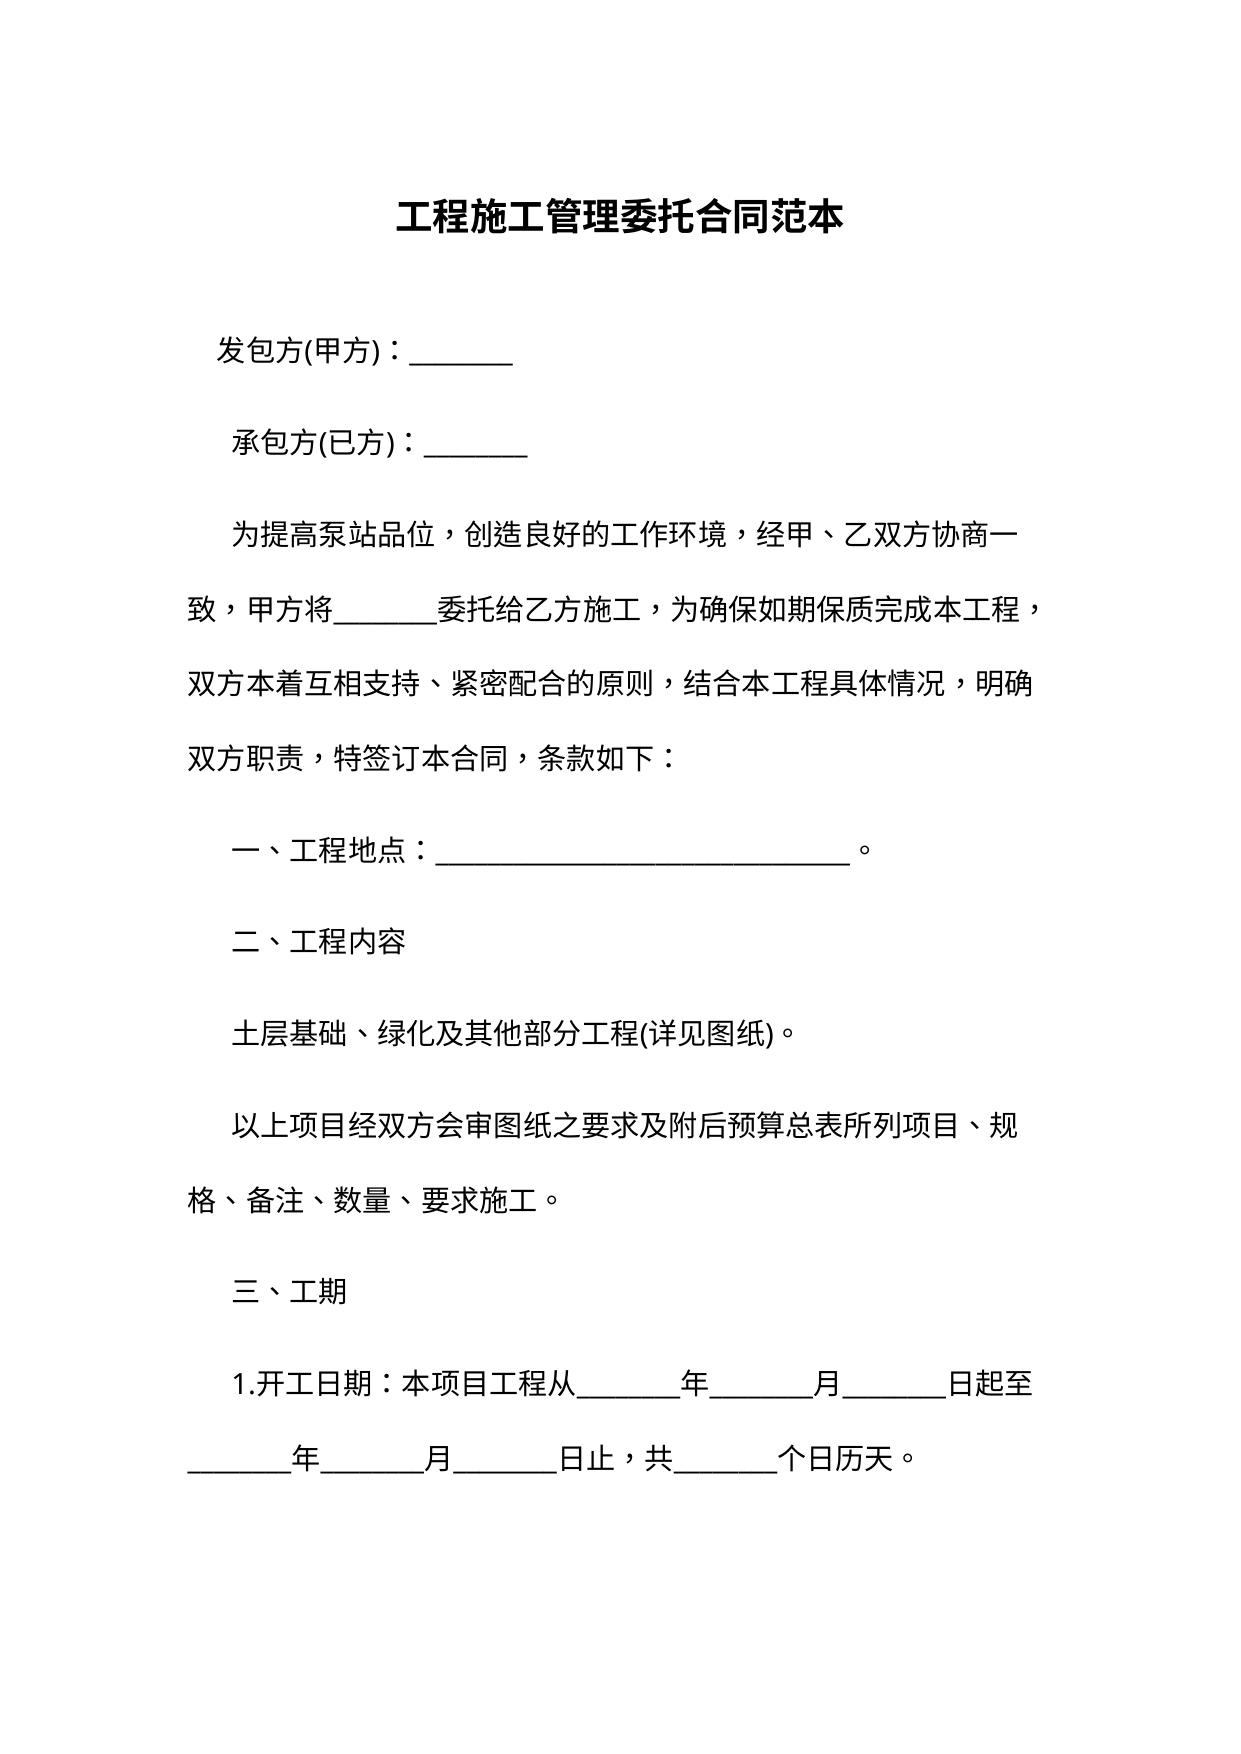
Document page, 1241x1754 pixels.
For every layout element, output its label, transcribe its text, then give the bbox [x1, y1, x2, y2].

text 一、工程地点：________________________________。 [187, 817, 1053, 882]
text 三、工期 [187, 1259, 1053, 1324]
text 承包方(已方)：________ [187, 410, 1053, 475]
text 二、工程内容 [187, 909, 1053, 974]
subtitle 工程施工管理委托合同范本 [187, 183, 1053, 248]
text 发包方(甲方)：________ [187, 318, 1053, 383]
text 以上项目经双方会审图纸之要求及附后预算总表所列项目、规格、备注、数量、要求施工。 [187, 1093, 1053, 1232]
text 土层基础、绿化及其他部分工程(详见图纸)。 [187, 1001, 1053, 1066]
text 1.开工日期：本项目工程从________年________月________日起至________年________月________日止，共________个日历天。 [187, 1351, 1053, 1491]
text 为提高泵站品位，创造良好的工作环境，经甲、乙双方协商一致，甲方将________委托给乙方施工，为确保如期保质完成本工程，双方本着互相支持、紧密配合的原则，结合本工程具体情况，明确双方职责，特签订本合同，条款如下： [187, 501, 1053, 791]
